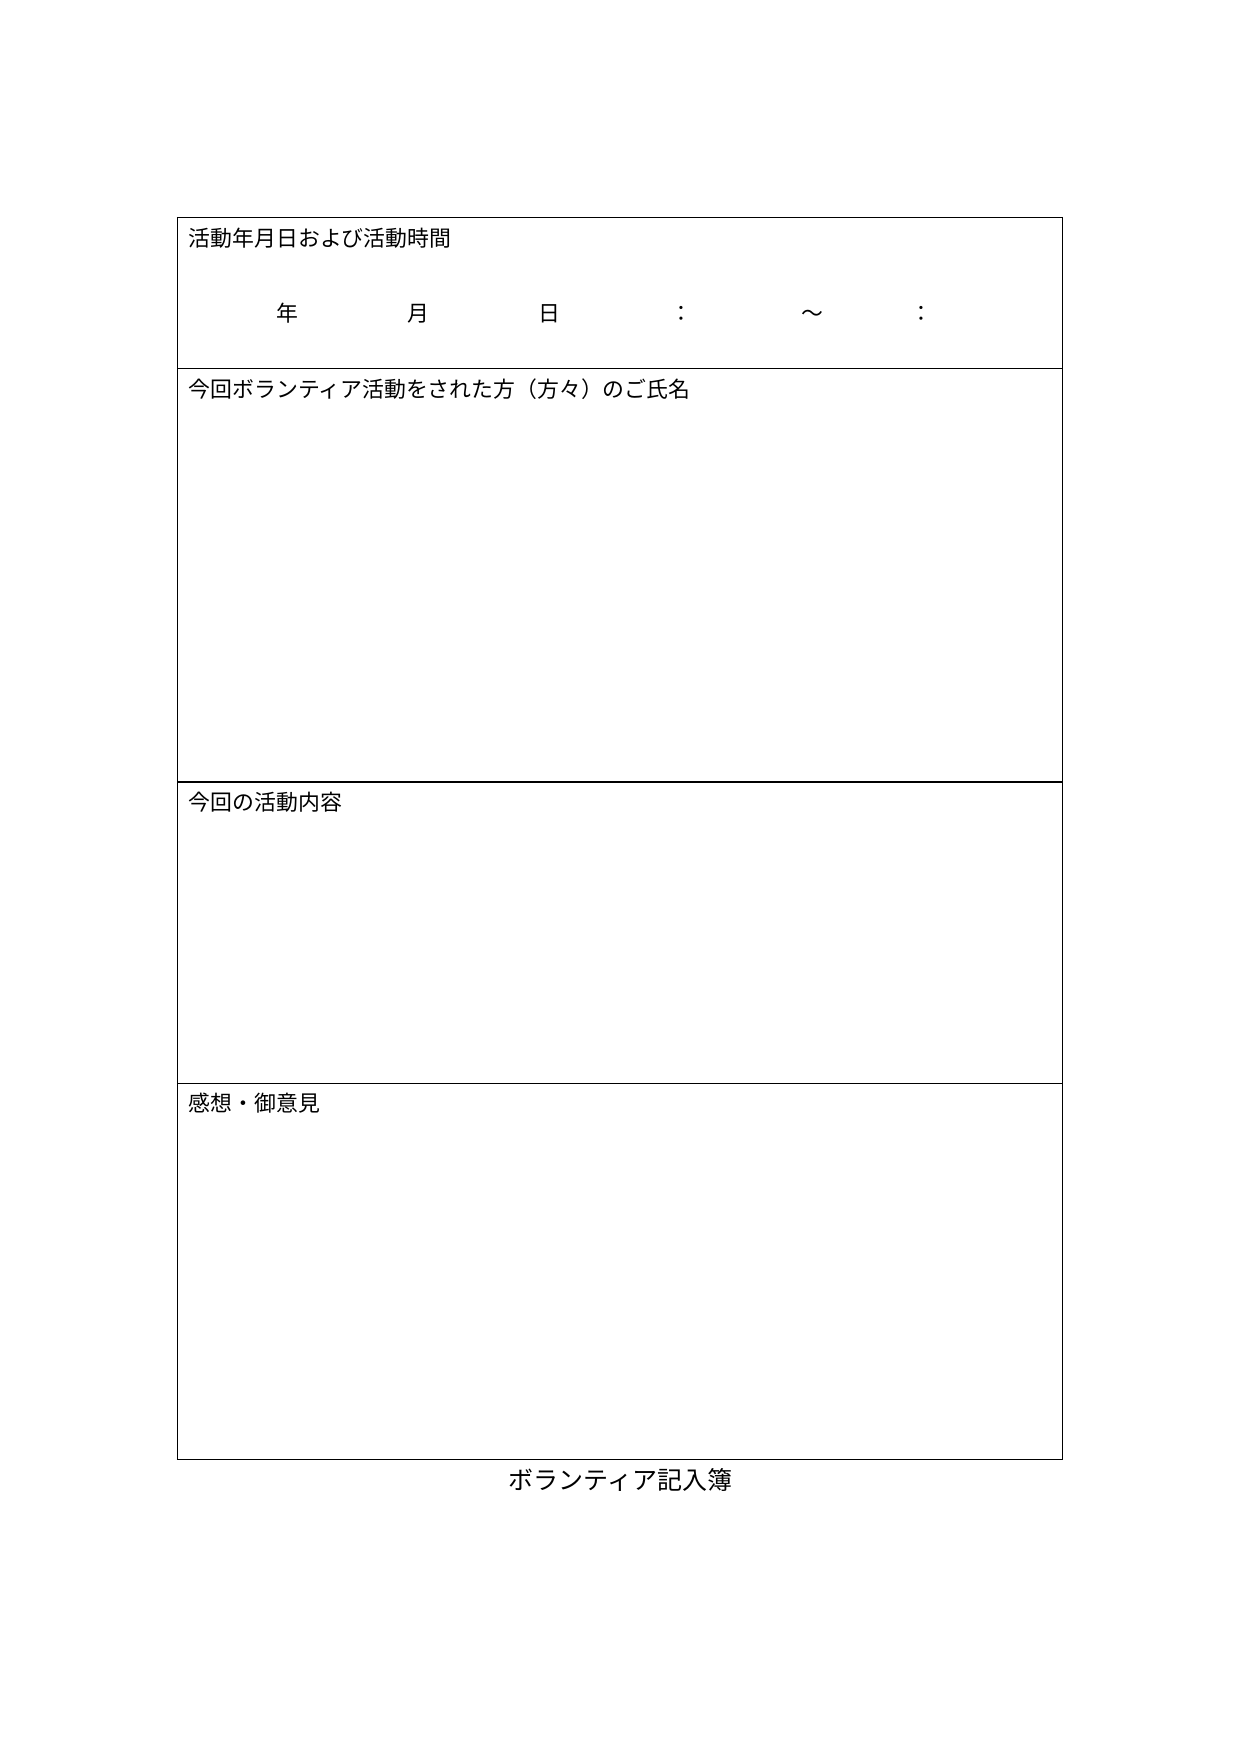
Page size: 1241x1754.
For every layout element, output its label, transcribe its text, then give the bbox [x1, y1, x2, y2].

text ボランティア記入簿 [177, 1460, 1063, 1497]
table_cell 今回の活動内容 [178, 783, 1062, 1082]
table_cell 感想・御意見 [178, 1084, 1062, 1458]
table_cell 今回ボランティア活動をされた方（方々）のご氏名 [178, 369, 1062, 781]
table_header 活動年月日および活動時間 年 月 日 ： ～ ： [178, 218, 1062, 368]
